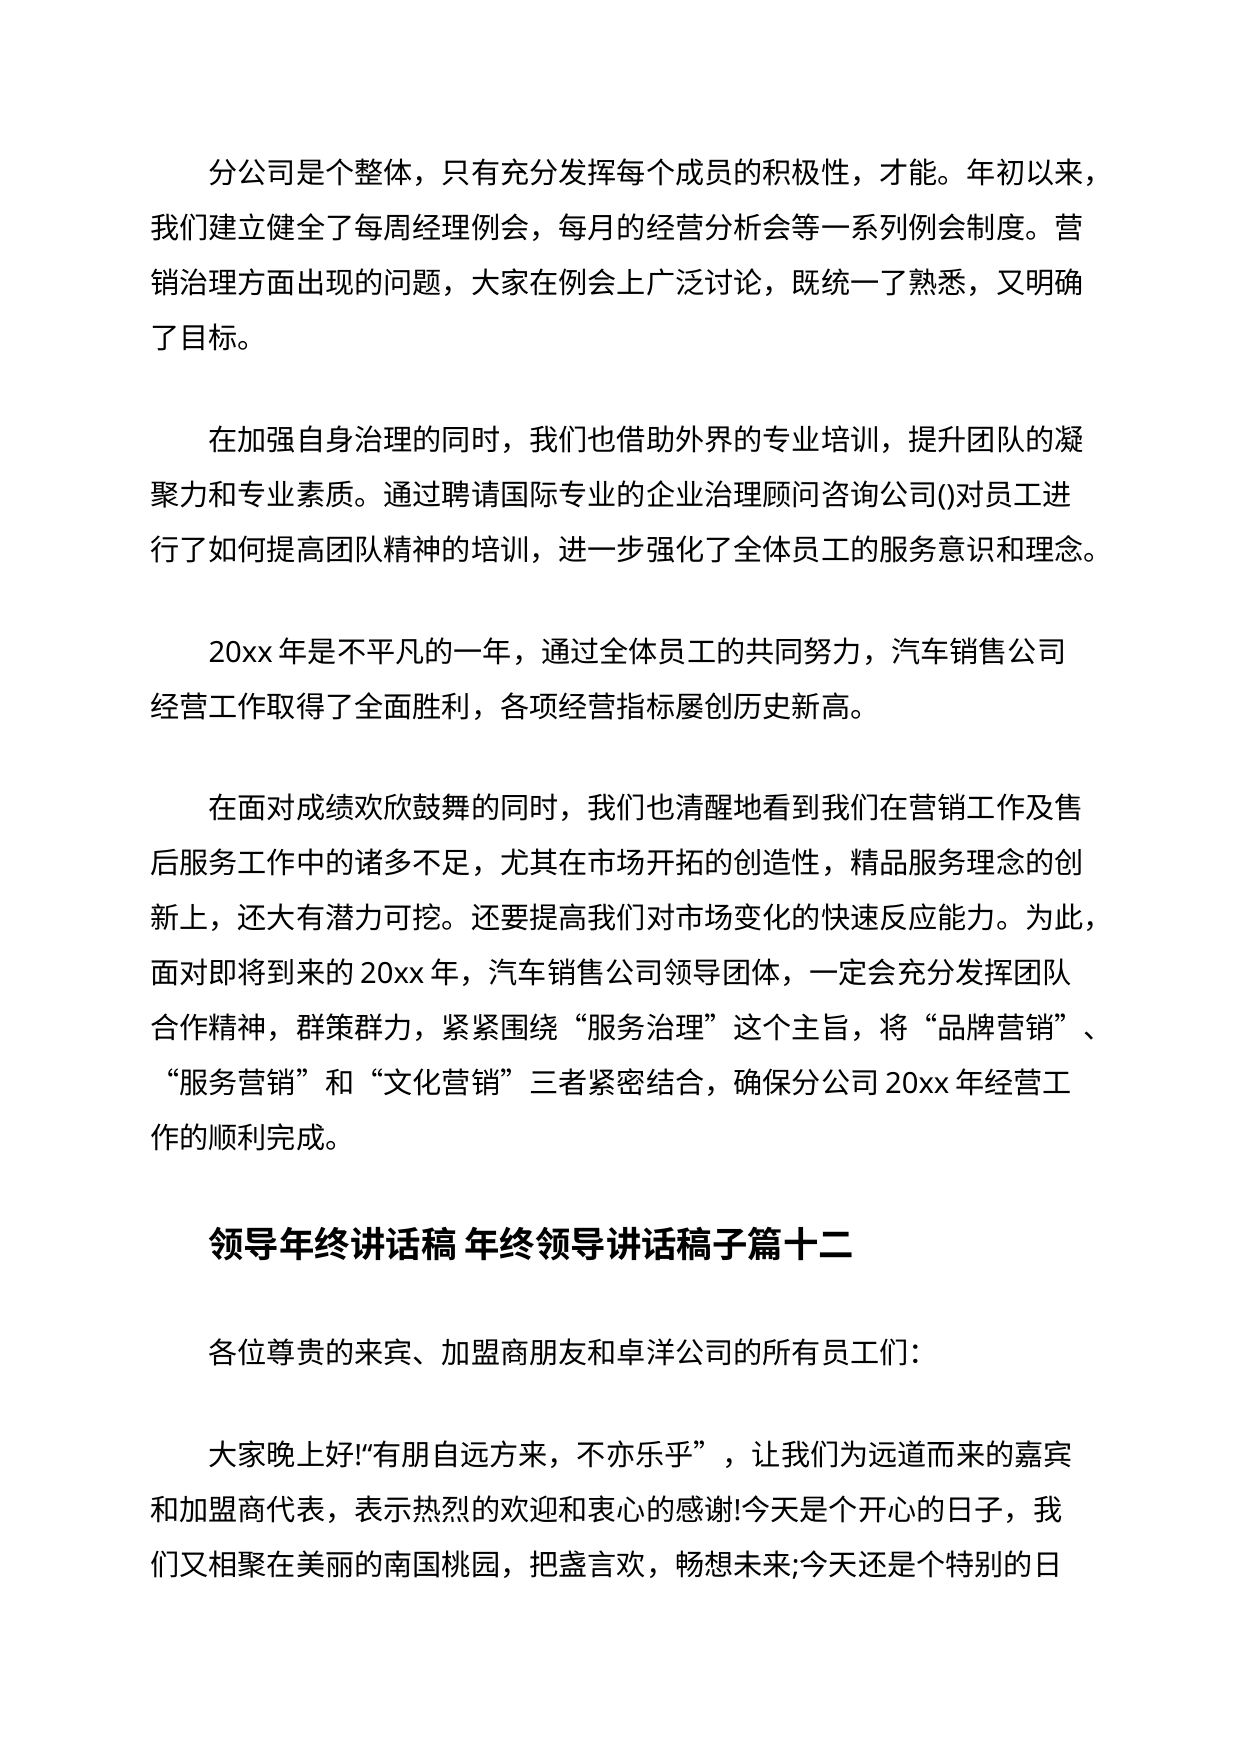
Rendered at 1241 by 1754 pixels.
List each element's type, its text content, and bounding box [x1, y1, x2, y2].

text 领导年终讲话稿 年终领导讲话稿子篇十二 [150, 1216, 1090, 1267]
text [150, 1431, 1090, 1584]
text 分公司是个整体，只有充分发挥每个成员的积极性，才能。年初以来，我们建立健全了每周经理例会，每月的经营分析会等一系列例会制度。营销治理方面出现的问题，大家在例会上广泛讨论，既统一了熟悉，又明确了目标。 [150, 150, 1090, 357]
text 20xx年是不平凡的一年，通过全体员工的共同努力，汽车销售公司经营工作取得了全面胜利，各项经营指标屡创历史新高。 [150, 628, 1090, 725]
text 各位尊贵的来宾、加盟商朋友和卓洋公司的所有员工们： [150, 1330, 1090, 1372]
text 在加强自身治理的同时，我们也借助外界的专业培训，提升团队的凝聚力和专业素质。通过聘请国际专业的企业治理顾问咨询公司()对员工进行了如何提高团队精神的培训，进一步强化了全体员工的服务意识和理念。 [150, 416, 1090, 569]
text 在面对成绩欢欣鼓舞的同时，我们也清醒地看到我们在营销工作及售后服务工作中的诸多不足，尤其在市场开拓的创造性，精品服务理念的创新上，还大有潜力可挖。还要提高我们对市场变化的快速反应能力。为此，面对即将到来的20xx年，汽车销售公司领导团体，一定会充分发挥团队合作精神，群策群力，紧紧围绕“服务治理”这个主旨，将“品牌营销”、“服务营销”和“文化营销”三者紧密结合，确保分公司20xx年经营工作的顺利完成。 [150, 785, 1090, 1157]
